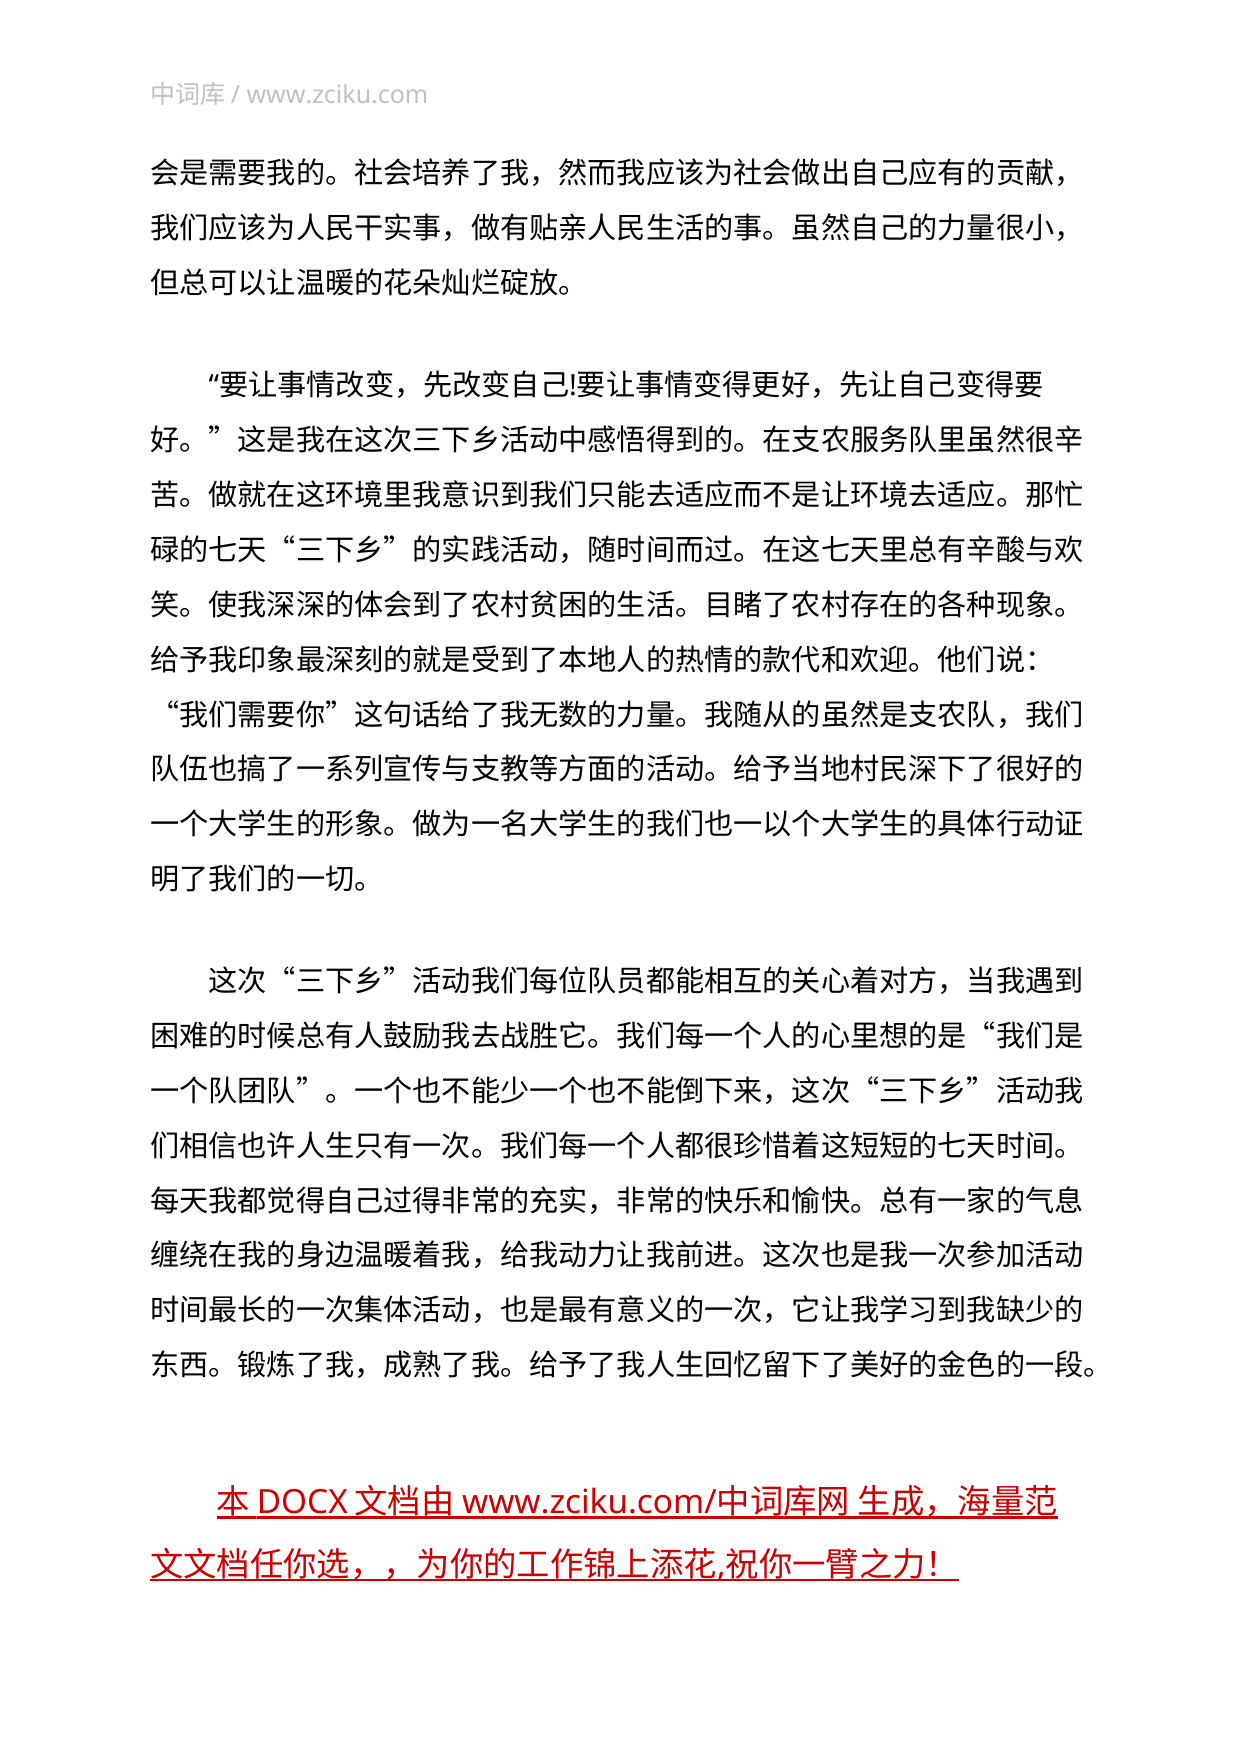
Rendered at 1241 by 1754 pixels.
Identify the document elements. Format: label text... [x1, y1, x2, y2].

text 本DOCX文档由 www.zciku.com/中词库网 生成，海量范文文档任你选，，为你的工作锦上添花,祝你一臂之力！ [150, 1475, 1090, 1586]
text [150, 150, 1090, 302]
text “要让事情改变，先改变自己!要让事情变得更好，先让自己变得要好。”这是我在这次三下乡活动中感悟得到的。在支农服务队里虽然很辛苦。做就在这环境里我意识到我们只能去适应而不是让环境去适应。那忙碌的七天“三下乡”的实践活动，随时间而过。在这七天里总有辛酸与欢笑。使我深深的体会到了农村贫困的生活。目睹了农村存在的各种现象。给予我印象最深刻的就是受到了本地人的热情的款代和欢迎。他们说：“我们需要你”这句话给了我无数的力量。我随从的虽然是支农队，我们队伍也搞了一系列宣传与支教等方面的活动。给予当地村民深下了很好的一个大学生的形象。做为一名大学生的我们也一以个大学生的具体行动证明了我们的一切。 [150, 362, 1090, 898]
text 这次“三下乡”活动我们每位队员都能相互的关心着对方，当我遇到困难的时候总有人鼓励我去战胜它。我们每一个人的心里想的是“我们是一个队团队”。一个也不能少一个也不能倒下来，这次“三下乡”活动我们相信也许人生只有一次。我们每一个人都很珍惜着这短短的七天时间。每天我都觉得自己过得非常的充实，非常的快乐和愉快。总有一家的气息缠绕在我的身边温暖着我，给我动力让我前进。这次也是我一次参加活动时间最长的一次集体活动，也是最有意义的一次，它让我学习到我缺少的东西。锻炼了我，成熟了我。给予了我人生回忆留下了美好的金色的一段。 [150, 957, 1090, 1384]
